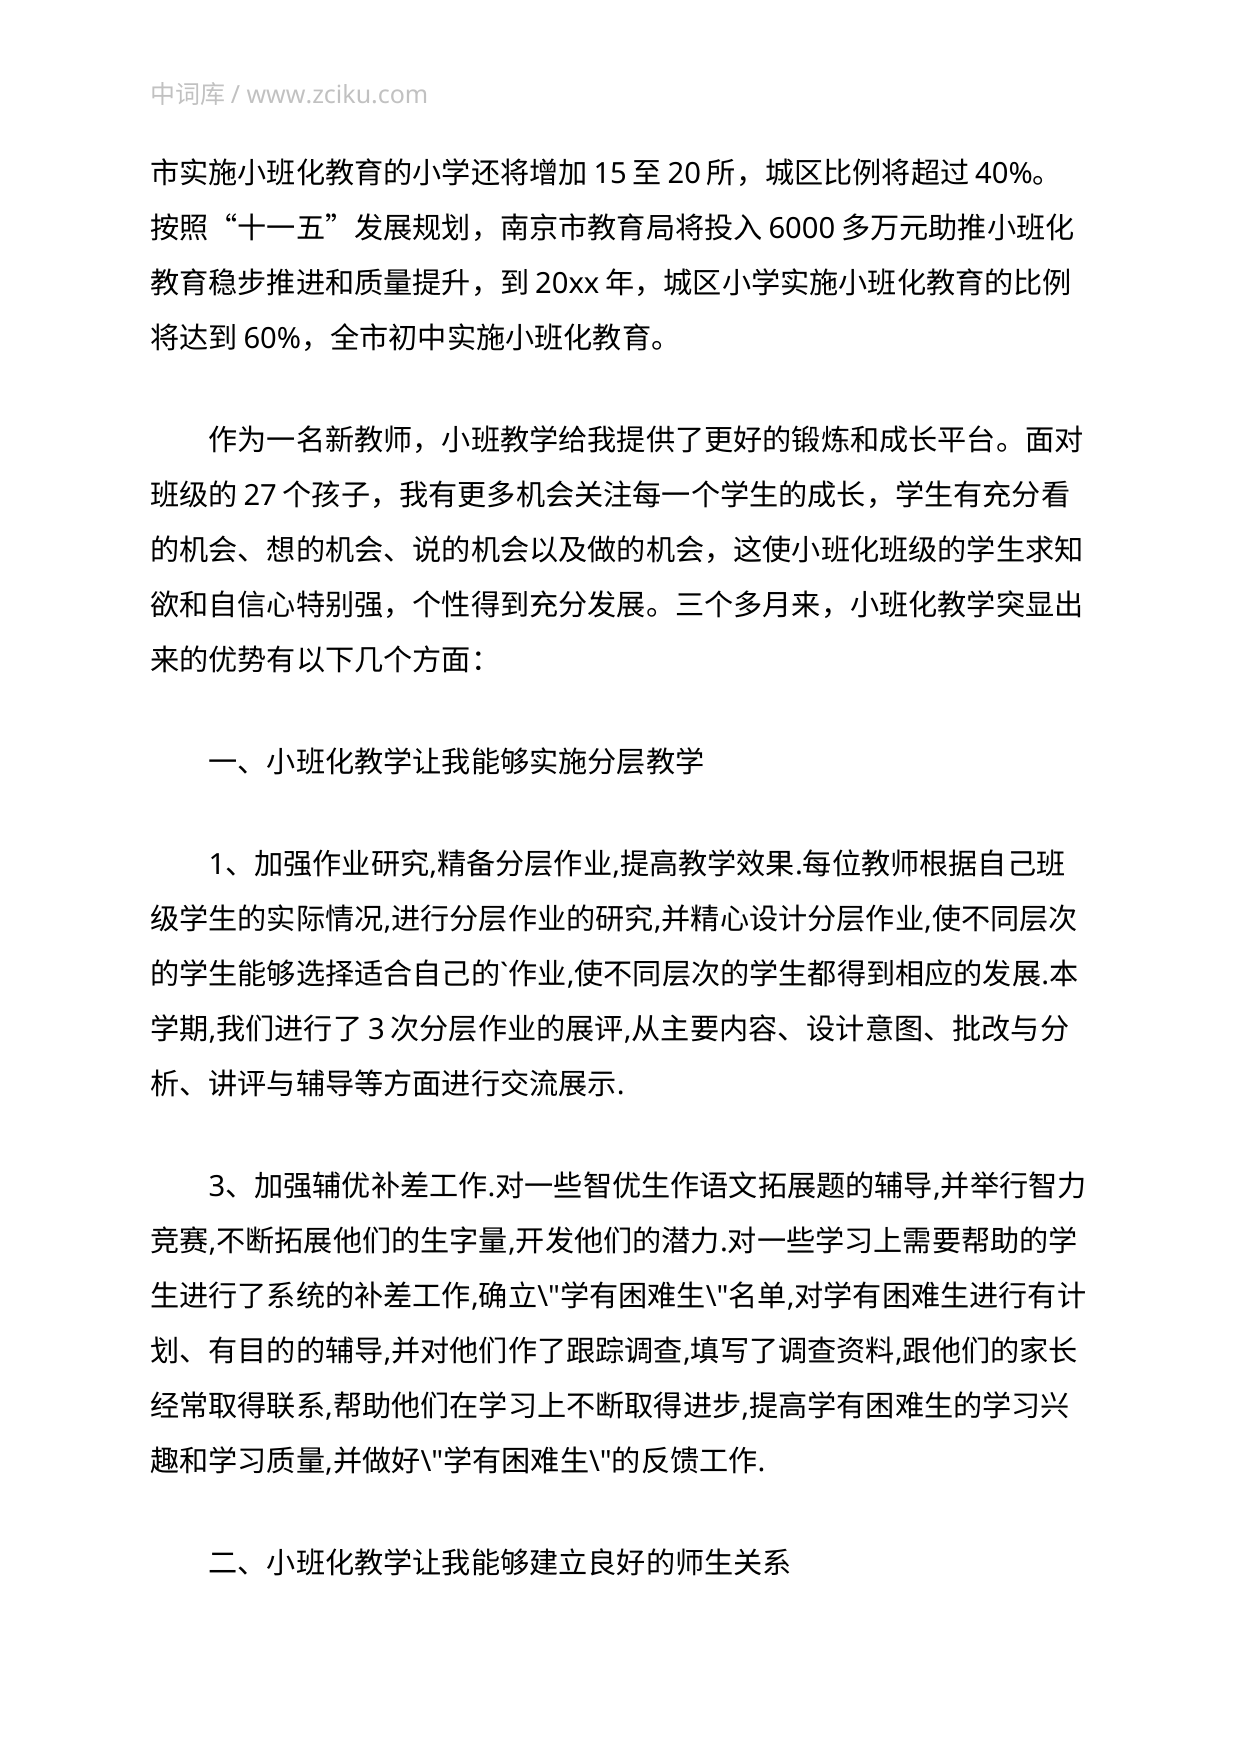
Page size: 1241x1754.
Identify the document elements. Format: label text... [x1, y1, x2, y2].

text 二、小班化教学让我能够建立良好的师生关系 [150, 1539, 1090, 1581]
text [150, 150, 1090, 357]
text 作为一名新教师，小班教学给我提供了更好的锻炼和成长平台。面对班级的27个孩子，我有更多机会关注每一个学生的成长，学生有充分看的机会、想的机会、说的机会以及做的机会，这使小班化班级的学生求知欲和自信心特别强，个性得到充分发展。三个多月来，小班化教学突显出来的优势有以下几个方面： [150, 417, 1090, 679]
text 1、加强作业研究,精备分层作业,提高教学效果.每位教师根据自己班级学生的实际情况,进行分层作业的研究,并精心设计分层作业,使不同层次的学生能够选择适合自己的`作业,使不同层次的学生都得到相应的发展.本学期,我们进行了3次分层作业的展评,从主要内容、设计意图、批改与分析、讲评与辅导等方面进行交流展示. [150, 840, 1090, 1103]
text 3、加强辅优补差工作.对一些智优生作语文拓展题的辅导,并举行智力竞赛,不断拓展他们的生字量,开发他们的潜力.对一些学习上需要帮助的学生进行了系统的补差工作,确立\"学有困难生\"名单,对学有困难生进行有计划、有目的的辅导,并对他们作了跟踪调查,填写了调查资料,跟他们的家长经常取得联系,帮助他们在学习上不断取得进步,提高学有困难生的学习兴趣和学习质量,并做好\"学有困难生\"的反馈工作. [150, 1162, 1090, 1479]
text 一、小班化教学让我能够实施分层教学 [150, 738, 1090, 781]
